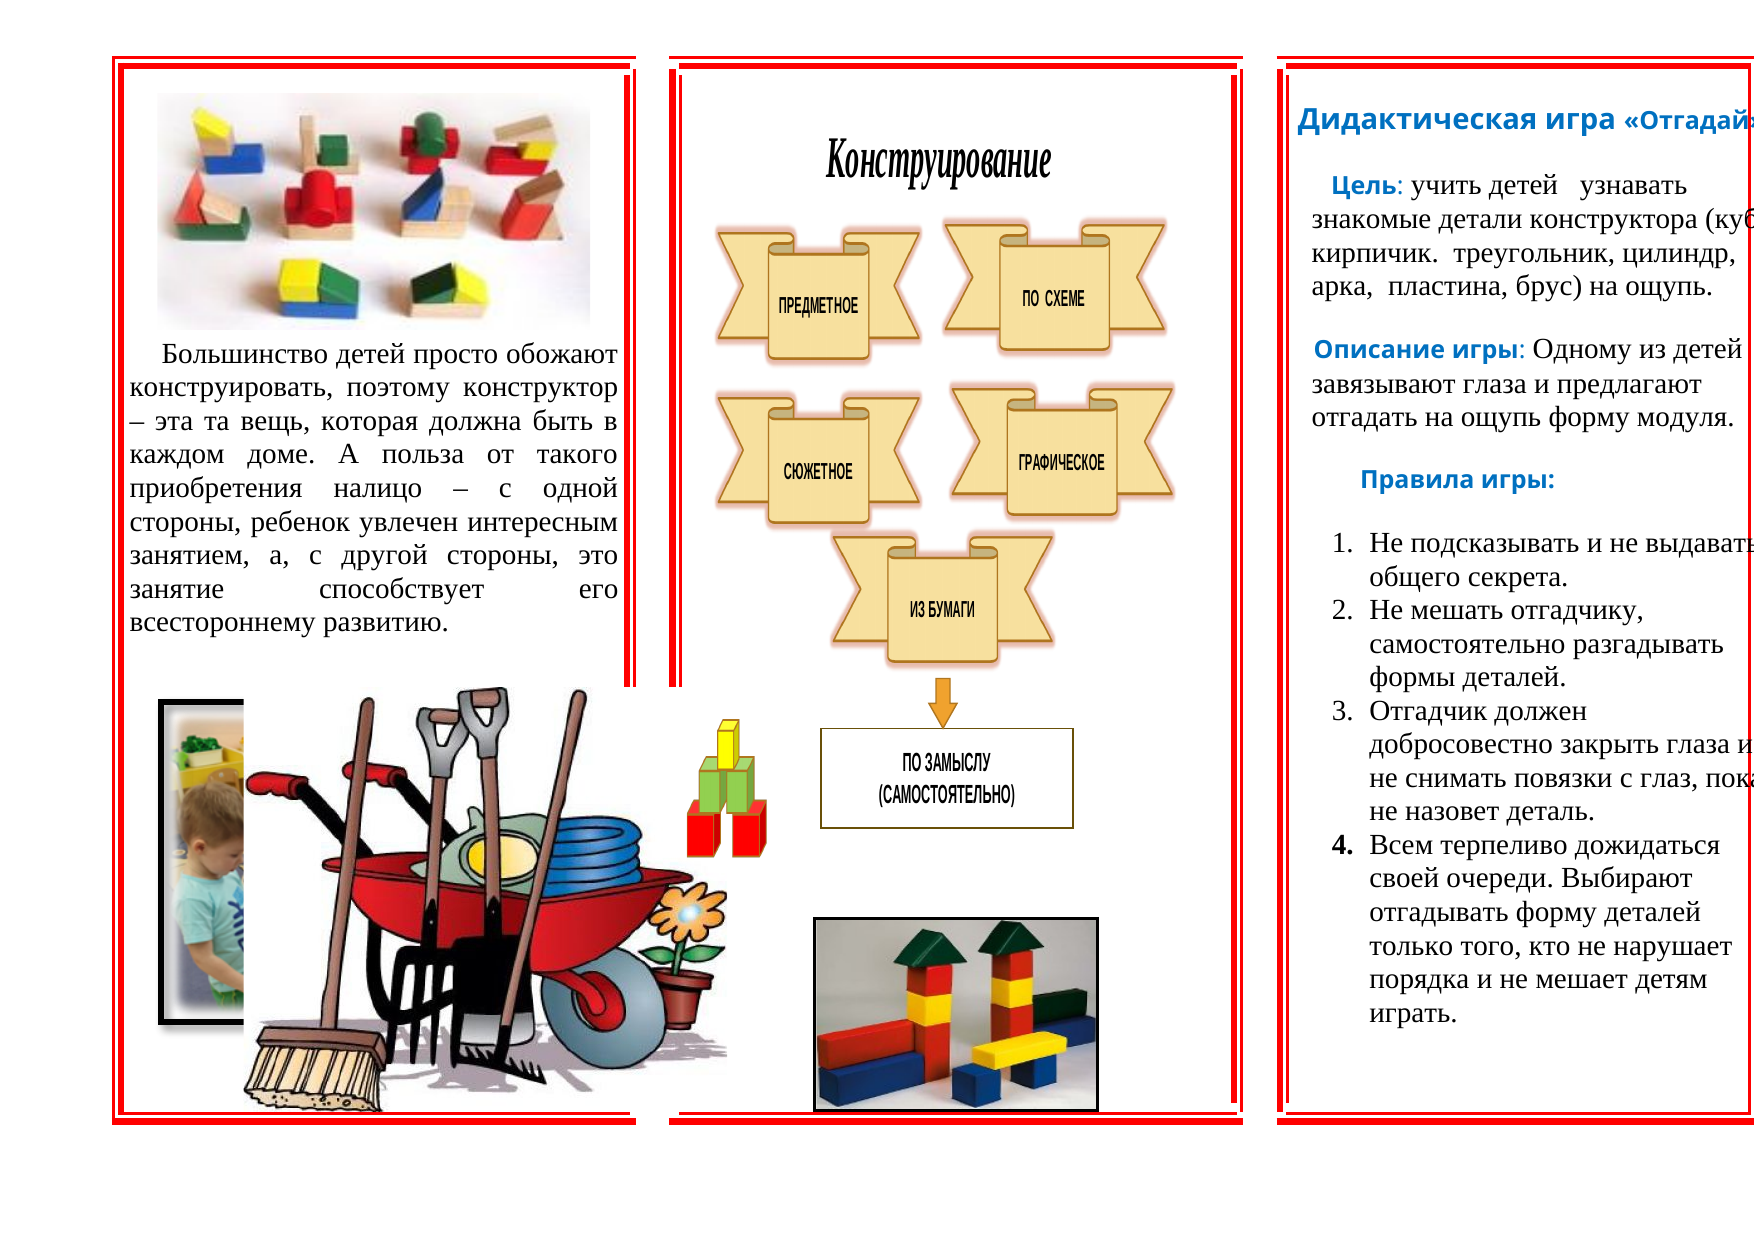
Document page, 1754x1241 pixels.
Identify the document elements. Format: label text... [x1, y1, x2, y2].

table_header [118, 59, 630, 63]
picture [157, 93, 591, 330]
table_header [630, 56, 676, 687]
table_header [1237, 56, 1283, 1112]
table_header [124, 69, 630, 1112]
picture [816, 920, 1096, 1109]
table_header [1283, 59, 1754, 1112]
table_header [676, 59, 1237, 687]
picture [164, 687, 728, 1112]
